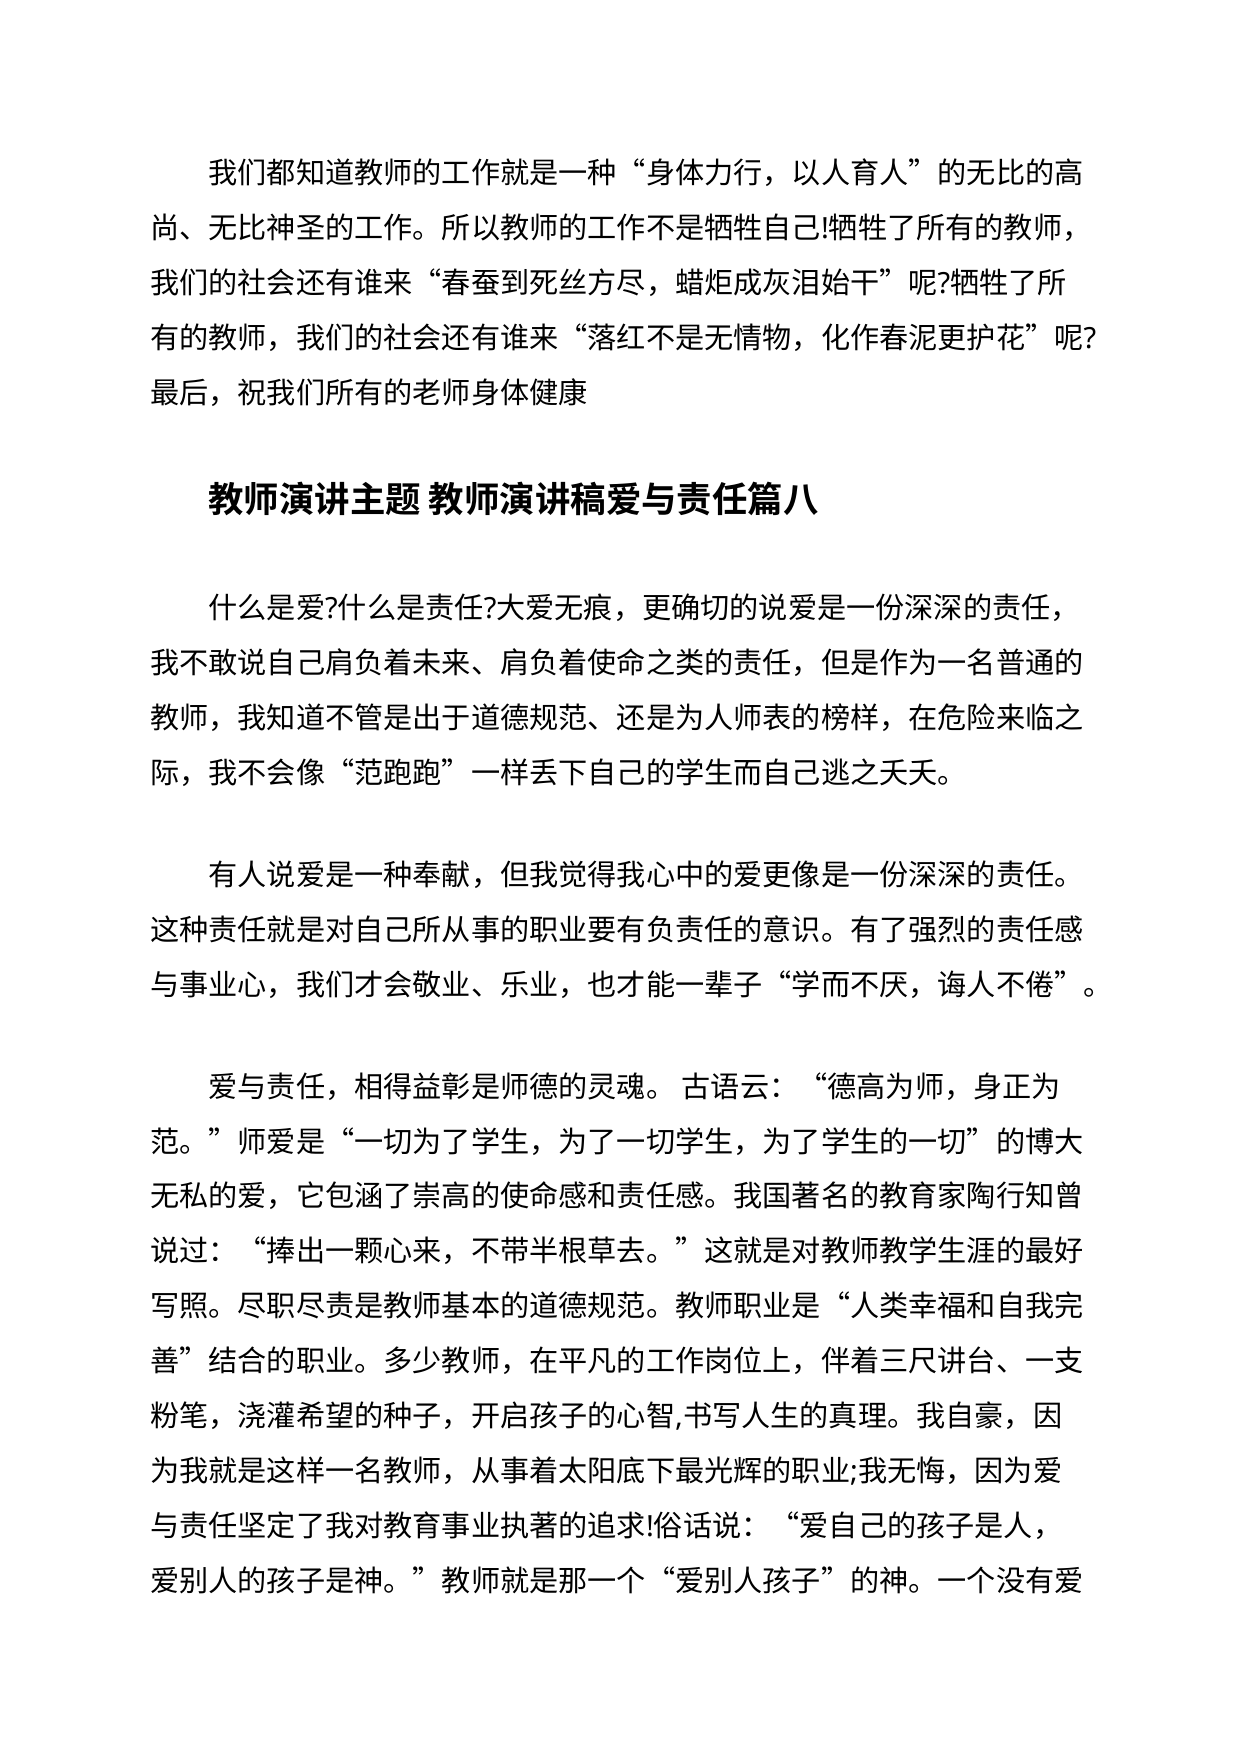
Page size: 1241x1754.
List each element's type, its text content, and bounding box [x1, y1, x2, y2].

text 什么是爱?什么是责任?大爱无痕，更确切的说爱是一份深深的责任，我不敢说自己肩负着未来、肩负着使命之类的责任，但是作为一名普通的教师，我知道不管是出于道德规范、还是为人师表的榜样，在危险来临之际，我不会像“范跑跑”一样丢下自己的学生而自己逃之夭夭。 [150, 585, 1090, 792]
text 我们都知道教师的工作就是一种“身体力行，以人育人”的无比的高尚、无比神圣的工作。所以教师的工作不是牺牲自己!牺牲了所有的教师，我们的社会还有谁来“春蚕到死丝方尽，蜡炬成灰泪始干”呢?牺牲了所有的教师，我们的社会还有谁来“落红不是无情物，化作春泥更护花”呢?最后，祝我们所有的老师身体健康 [150, 150, 1090, 412]
text 有人说爱是一种奉献，但我觉得我心中的爱更像是一份深深的责任。这种责任就是对自己所从事的职业要有负责任的意识。有了强烈的责任感与事业心，我们才会敬业、乐业，也才能一辈子“学而不厌，诲人不倦”。 [150, 852, 1090, 1004]
text 教师演讲主题 教师演讲稿爱与责任篇八 [150, 472, 1090, 523]
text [150, 1063, 1090, 1600]
